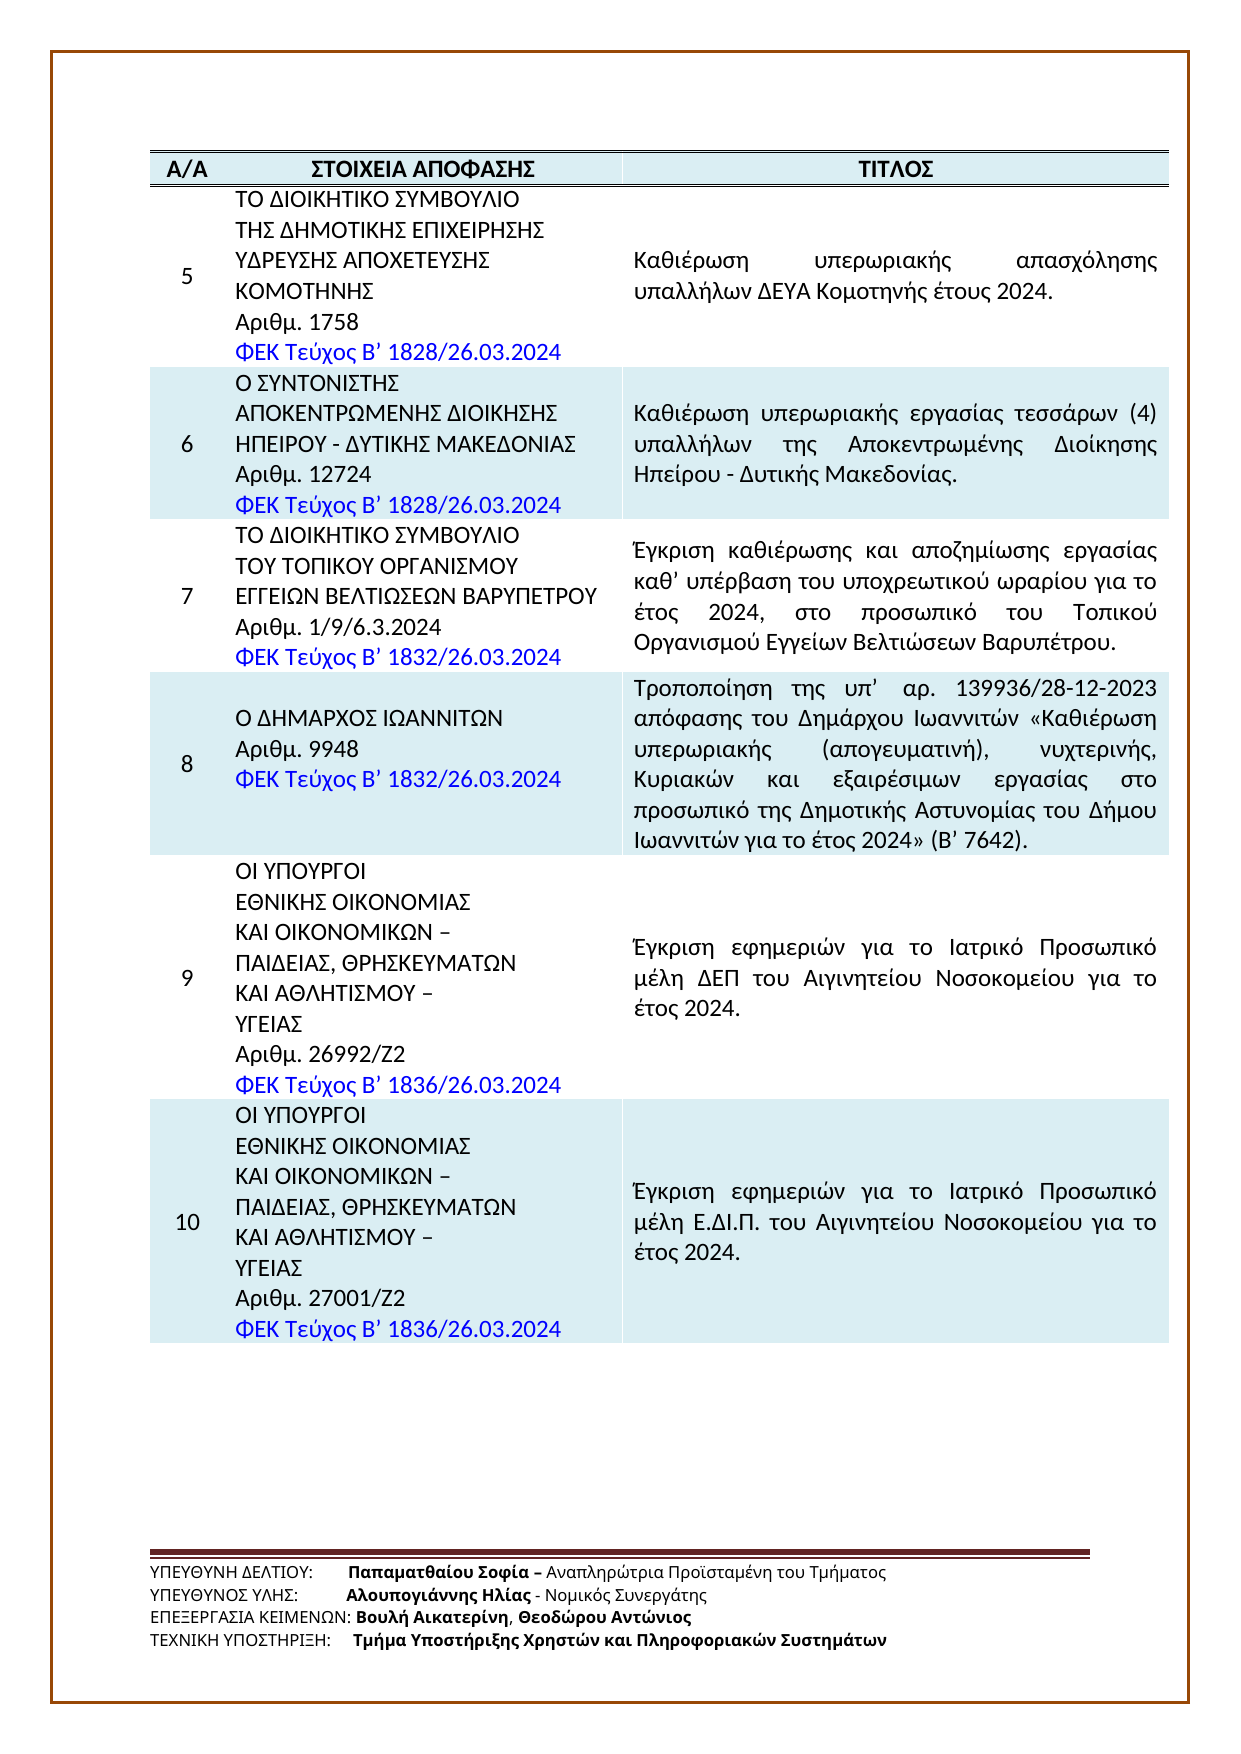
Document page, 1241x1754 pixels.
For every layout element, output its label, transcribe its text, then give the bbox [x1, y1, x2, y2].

table_cell Καθιέρωση υπερωριακής απασχόλησης υπαλλήλων ΔΕΥΑ Κομοτηνής έτους 2024. [623, 187, 1169, 367]
table_cell Έγκριση εφημεριών για το Ιατρικό Προσωπικό μέλη ΔΕΠ του Αιγινητείου Νοσοκομείου για το έτος 2024. [623, 855, 1169, 1099]
table_header A/A [150, 153, 224, 184]
table_cell 6 [150, 367, 224, 519]
table_cell 7 [150, 519, 224, 672]
table_header ΣΤΟΙΧΕΙΑ ΑΠΟΦΑΣΗΣ [224, 153, 622, 184]
table_cell Καθιέρωση υπερωριακής εργασίας τεσσάρων (4) υπαλλήλων της Αποκεντρωμένης Διοίκησης Ηπείρου - Δυτικής Μακεδονίας. [623, 367, 1169, 519]
table_cell Τροποποίηση της υπ’ αρ. 139936/28-12-2023 απόφασης του Δημάρχου Ιωαννιτών «Καθιέρωση υπερωριακής (απογευματινή), νυχτερινής, Κυριακών και εξαιρέσιμων εργασίας στο προσωπικό της Δημοτικής Αστυνομίας του Δήμου Ιωαννιτών για το έτος 2024» (Β’ 7642). [623, 672, 1169, 855]
table_cell ΟΙ ΥΠΟΥΡΓΟΙ ΕΘΝΙΚΗΣ ΟΙΚΟΝΟΜΙΑΣ ΚΑΙ ΟΙΚΟΝΟΜΙΚΩΝ – ΠΑΙΔΕΙΑΣ, ΘΡΗΣΚΕΥΜΑΤΩΝ ΚΑΙ ΑΘΛΗΤΙΣΜΟΥ – ΥΓΕΙΑΣ Αριθμ. 26992/Ζ2 ΦΕΚ Τεύχος B’ 1836/26.03.2024 [224, 855, 622, 1099]
table_cell 5 [150, 187, 224, 367]
table_cell ΤΟ ΔΙΟΙΚΗΤΙΚΟ ΣΥΜΒΟΥΛΙΟ ΤΟΥ ΤΟΠΙΚΟΥ ΟΡΓΑΝΙΣΜΟΥ ΕΓΓΕΙΩΝ ΒΕΛΤΙΩΣΕΩΝ ΒΑΡΥΠΕΤΡΟΥ Αριθμ. 1/9/6.3.2024 ΦΕΚ Τεύχος B’ 1832/26.03.2024 [224, 519, 622, 672]
table_cell 8 [150, 672, 224, 855]
table_header ΤΙΤΛΟΣ [623, 153, 1169, 184]
table_cell Έγκριση εφημεριών για το Ιατρικό Προσωπικό μέλη Ε.ΔΙ.Π. του Αιγινητείου Νοσοκομείου για το έτος 2024. [623, 1099, 1169, 1343]
table_cell 9 [150, 855, 224, 1099]
table_cell Έγκριση καθιέρωσης και αποζημίωσης εργασίας καθ’ υπέρβαση του υποχρεωτικού ωραρίου για το έτος 2024, στο προσωπικό του Τοπικού Οργανισμού Εγγείων Βελτιώσεων Βαρυπέτρου. [623, 519, 1169, 672]
table_cell ΤΟ ΔΙΟΙΚΗΤΙΚΟ ΣΥΜΒΟΥΛΙΟ ΤΗΣ ΔΗΜΟΤΙΚΗΣ ΕΠΙΧΕΙΡΗΣΗΣ ΥΔΡΕΥΣΗΣ ΑΠΟΧΕΤΕΥΣΗΣ ΚΟΜΟΤΗΝΗΣ Αριθμ. 1758 ΦΕΚ Τεύχος B’ 1828/26.03.2024 [224, 187, 622, 367]
table_cell ΟΙ ΥΠΟΥΡΓΟΙ ΕΘΝΙΚΗΣ ΟΙΚΟΝΟΜΙΑΣ ΚΑΙ ΟΙΚΟΝΟΜΙΚΩΝ – ΠΑΙΔΕΙΑΣ, ΘΡΗΣΚΕΥΜΑΤΩΝ ΚΑΙ ΑΘΛΗΤΙΣΜΟΥ – ΥΓΕΙΑΣ Αριθμ. 27001/Ζ2 ΦΕΚ Τεύχος B’ 1836/26.03.2024 [224, 1099, 622, 1343]
table_cell Ο ΣΥΝΤΟΝΙΣΤΗΣ ΑΠΟΚΕΝΤΡΩΜΕΝΗΣ ΔΙΟΙΚΗΣΗΣ ΗΠΕΙΡΟΥ - ΔΥΤΙΚΗΣ ΜΑΚΕΔΟΝΙΑΣ Αριθμ. 12724 ΦΕΚ Τεύχος B’ 1828/26.03.2024 [224, 367, 622, 519]
table_cell 10 [150, 1099, 224, 1343]
table_cell Ο ΔΗΜΑΡΧΟΣ ΙΩΑΝΝΙΤΩΝ Αριθμ. 9948 ΦΕΚ Τεύχος B’ 1832/26.03.2024 [224, 672, 622, 855]
